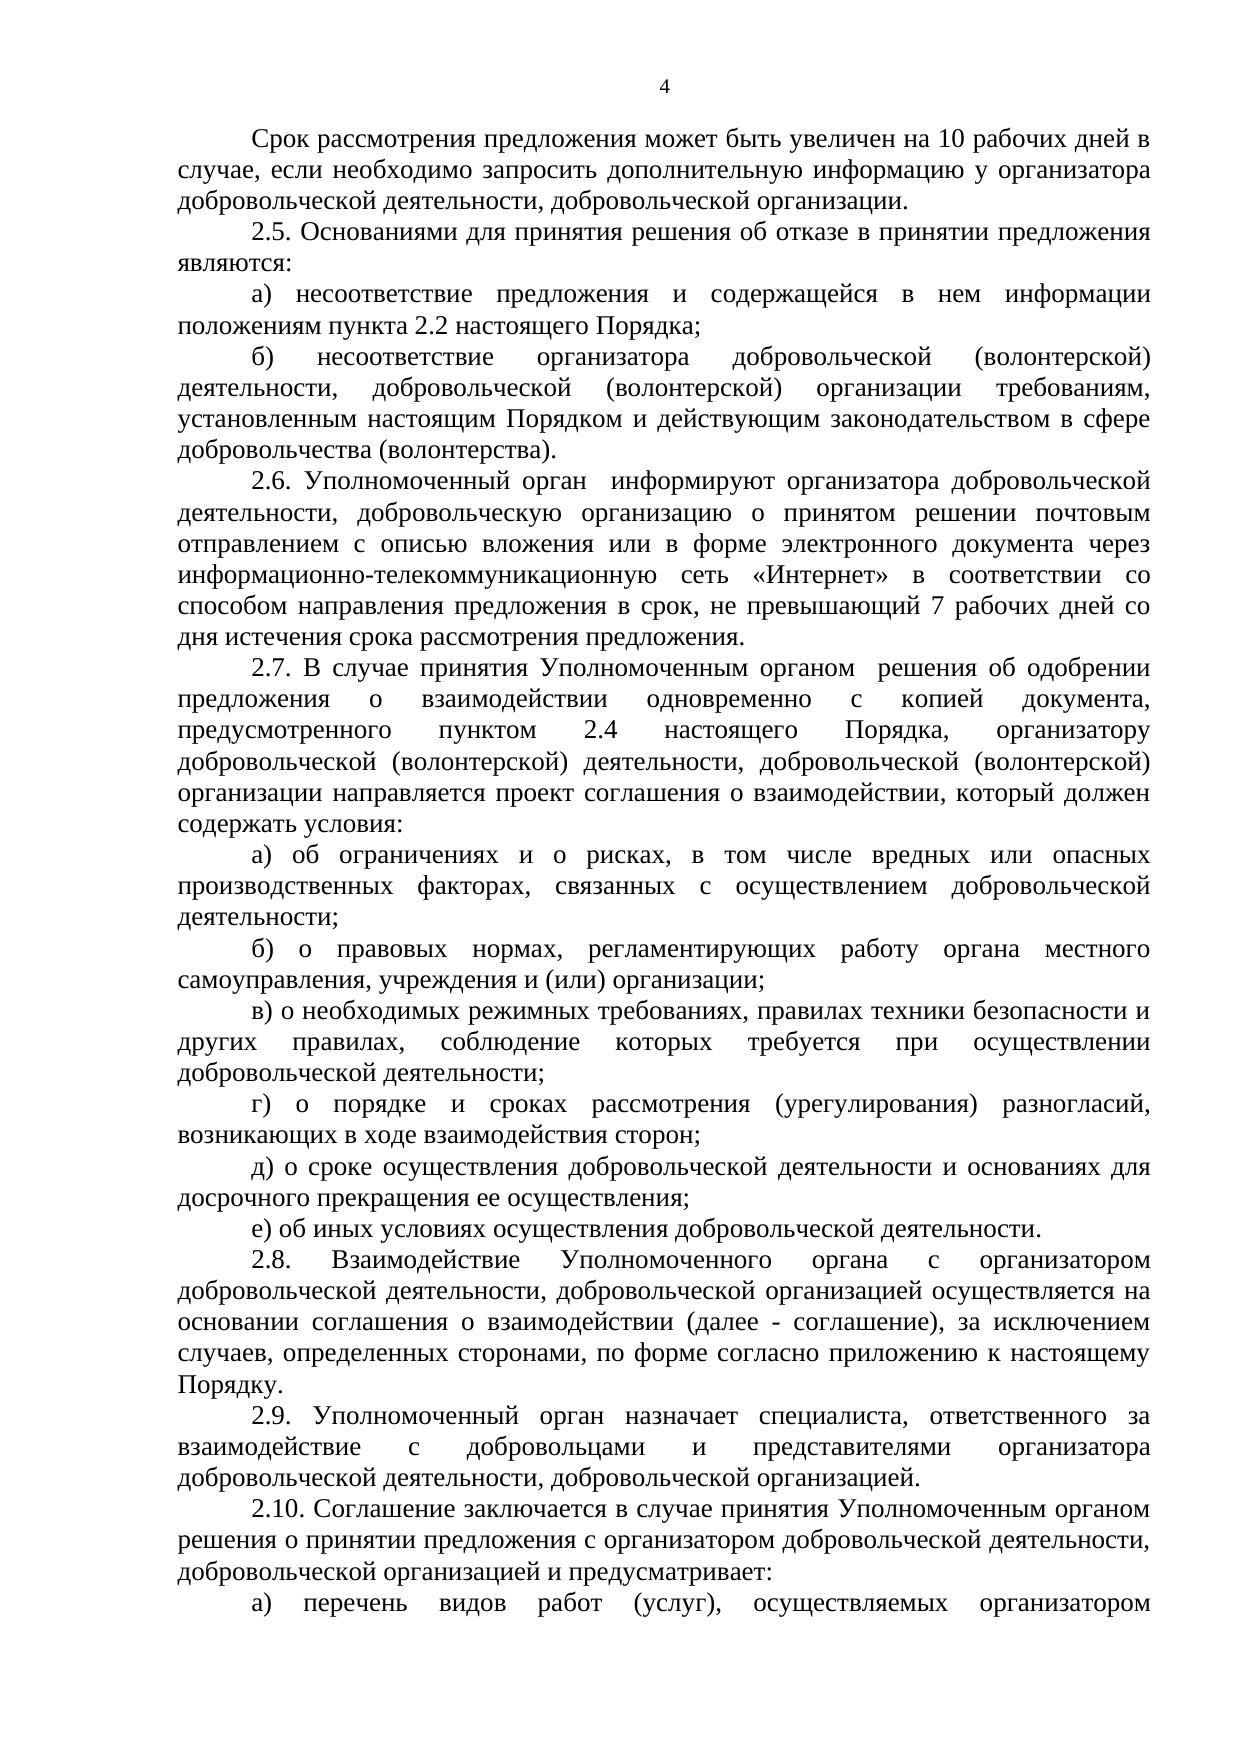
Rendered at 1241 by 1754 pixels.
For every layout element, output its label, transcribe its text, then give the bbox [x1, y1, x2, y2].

text д) о сроке осуществления добровольческой деятельности и основаниях для досрочного прекращения ее осуществления; [177, 1150, 1152, 1212]
text 2.9. Уполномоченный орган назначает специалиста, ответственного за взаимодействие с добровольцами и представителями организатора добровольческой деятельности, добровольческой организацией. [177, 1399, 1152, 1492]
text е) об иных условиях осуществления добровольческой деятельности. [177, 1212, 1152, 1243]
text а) об ограничениях и о рисках, в том числе вредных или опасных производственных факторах, связанных с осуществлением добровольческой деятельности; [177, 838, 1152, 932]
text 2.8. Взаимодействие Уполномоченного органа с организатором добровольческой деятельности, добровольческой организацией осуществляется на основании соглашения о взаимодействии (далее - соглашение), за исключением случаев, определенных сторонами, по форме согласно приложению к настоящему Порядку. [177, 1243, 1152, 1399]
text б) несоответствие организатора добровольческой (волонтерской) деятельности, добровольческой (волонтерской) организации требованиям, установленным настоящим Порядком и действующим законодательством в сфере добровольчества (волонтерства). [177, 340, 1152, 464]
text г) о порядке и сроках рассмотрения (урегулирования) разногласий, возникающих в ходе взаимодействия сторон; [177, 1087, 1152, 1150]
text 2.5. Основаниями для принятия решения об отказе в принятии предложения являются: [177, 215, 1152, 278]
text б) о правовых нормах, регламентирующих работу органа местного самоуправления, учреждения и (или) организации; [177, 932, 1152, 994]
text 2.7. В случае принятия Уполномоченным органом решения об одобрении предложения о взаимодействии одновременно с копией документа, предусмотренного пунктом 2.4 настоящего Порядка, организатору добровольческой (волонтерской) деятельности, добровольческой (волонтерской) организации направляется проект соглашения о взаимодействии, который должен содержать условия: [177, 651, 1152, 838]
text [177, 1586, 1152, 1617]
text Срок рассмотрения предложения может быть увеличен на 10 рабочих дней в случае, если необходимо запросить дополнительную информацию у организатора добровольческой деятельности, добровольческой организации. [177, 122, 1152, 215]
text в) о необходимых режимных требованиях, правилах техники безопасности и других правилах, соблюдение которых требуется при осуществлении добровольческой деятельности; [177, 994, 1152, 1087]
text 2.10. Соглашение заключается в случае принятия Уполномоченным органом решения о принятии предложения с организатором добровольческой деятельности, добровольческой организацией и предусматривает: [177, 1492, 1152, 1586]
text 2.6. Уполномоченный орган информируют организатора добровольческой деятельности, добровольческую организацию о принятом решении почтовым отправлением с описью вложения или в форме электронного документа через информационно-телекоммуникационную сеть «Интернет» в соответствии со способом направления предложения в срок, не превышающий 7 рабочих дней со дня истечения срока рассмотрения предложения. [177, 464, 1152, 651]
text а) несоответствие предложения и содержащейся в нем информации положениям пункта 2.2 настоящего Порядка; [177, 278, 1152, 340]
